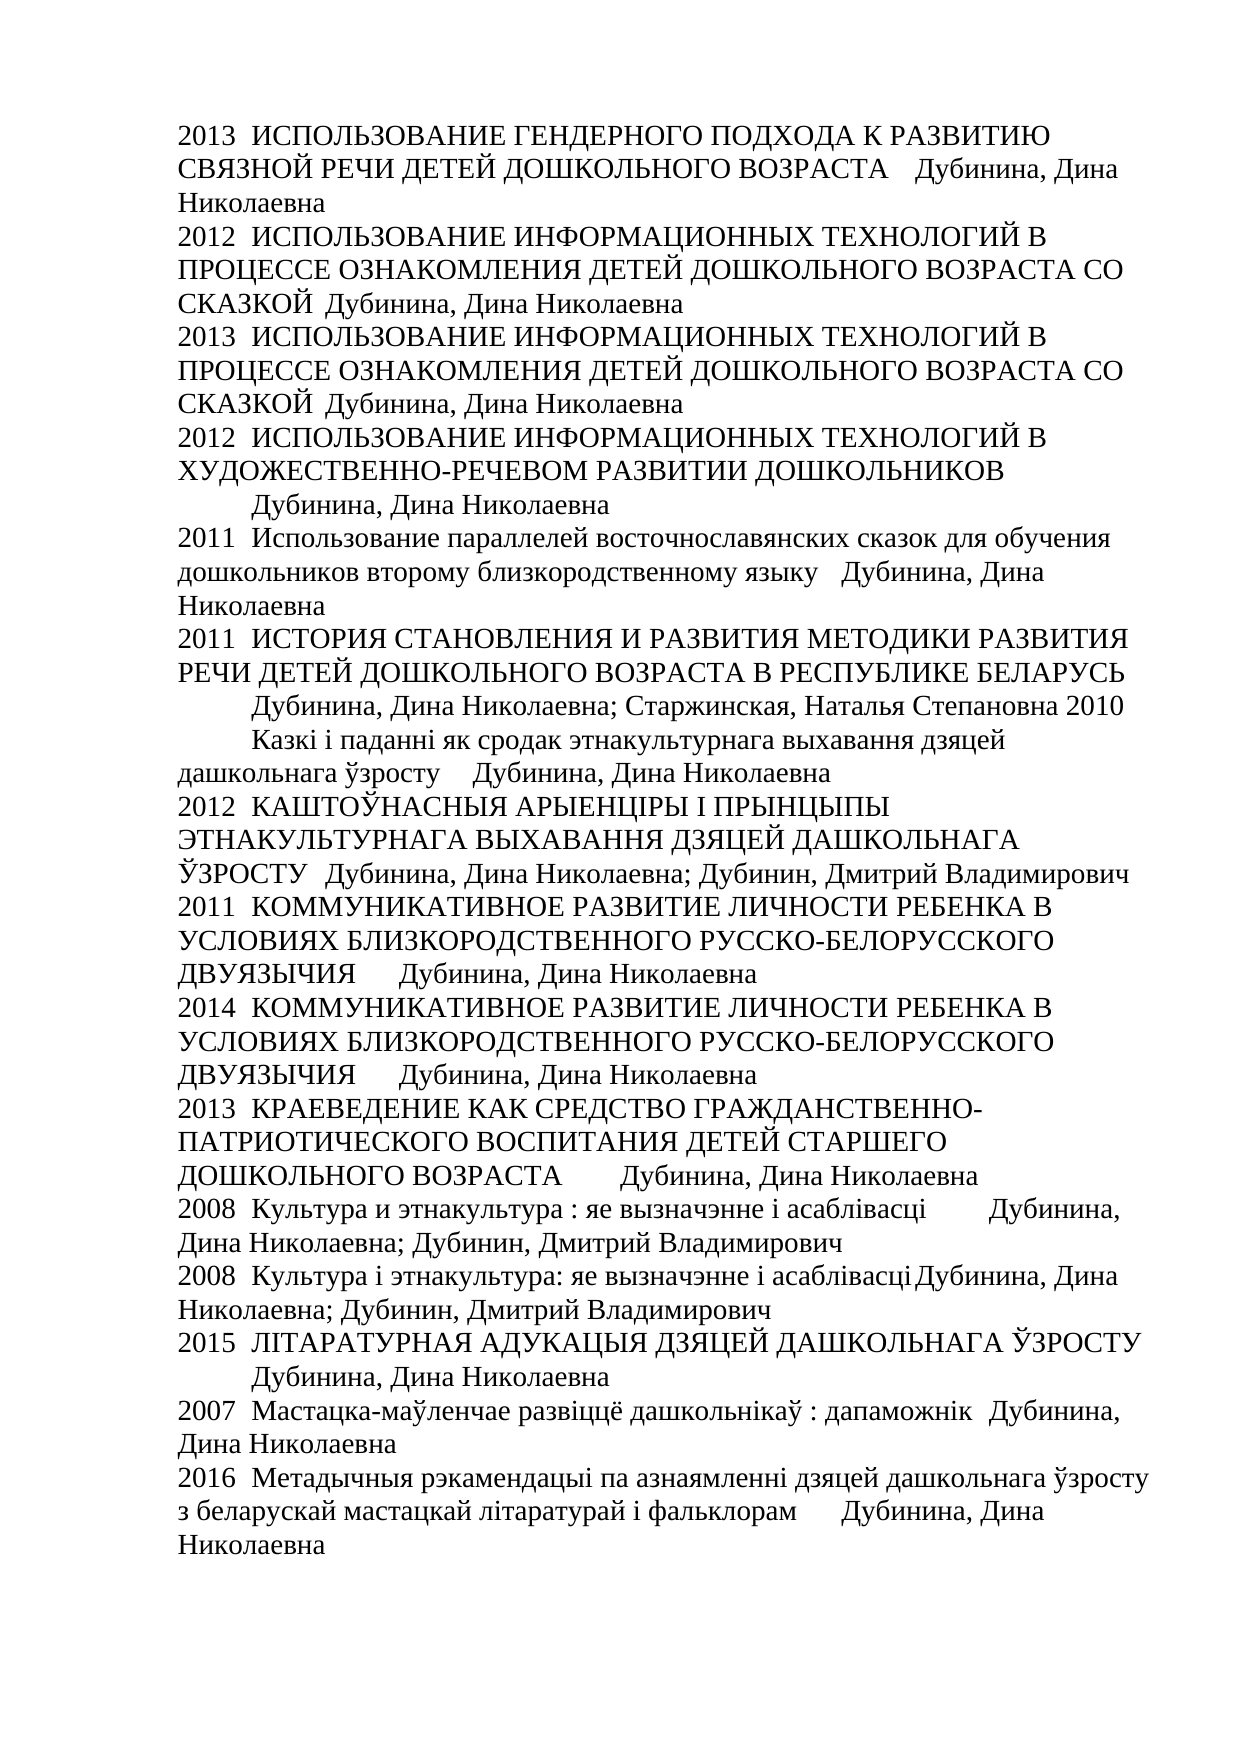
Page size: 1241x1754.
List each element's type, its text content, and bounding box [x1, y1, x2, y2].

text 2011 Использование параллелей восточнославянских сказок для обучения дошкольников второму близкородственному языку Дубинина, Дина Николаевна [177, 521, 1152, 621]
text 2012 ИСПОЛЬЗОВАНИЕ ИНФОРМАЦИОННЫХ ТЕХНОЛОГИЙ В ХУДОЖЕСТВЕННО-РЕЧЕВОМ РАЗВИТИИ ДОШКОЛЬНИКОВ Дубинина, Дина Николаевна [177, 420, 1152, 521]
text 2011 КОММУНИКАТИВНОЕ РАЗВИТИЕ ЛИЧНОСТИ РЕБЕНКА В УСЛОВИЯХ БЛИЗКОРОДСТВЕННОГО РУССКО-БЕЛОРУССКОГО ДВУЯЗЫЧИЯ Дубинина, Дина Николаевна [177, 889, 1152, 990]
text 2013 ИСПОЛЬЗОВАНИЕ ИНФОРМАЦИОННЫХ ТЕХНОЛОГИЙ В ПРОЦЕССЕ ОЗНАКОМЛЕНИЯ ДЕТЕЙ ДОШКОЛЬНОГО ВОЗРАСТА СО СКАЗКОЙ Дубинина, Дина Николаевна [177, 319, 1152, 420]
text 2007 Мастацка-маўленчае развіццё дашкольнікаў : дапаможнік Дубинина, Дина Николаевна [177, 1393, 1152, 1460]
text 2016 Метадычныя рэкамендацыі па азнаямленні дзяцей дашкольнага ўзросту з беларускай мастацкай літаратурай і фальклорам Дубинина, Дина Николаевна [177, 1460, 1152, 1560]
text 2013 КРАЕВЕДЕНИЕ КАК СРЕДСТВО ГРАЖДАНСТВЕННО-ПАТРИОТИЧЕСКОГО ВОСПИТАНИЯ ДЕТЕЙ СТАРШЕГО ДОШКОЛЬНОГО ВОЗРАСТА Дубинина, Дина Николаевна [177, 1091, 1152, 1191]
text 2008 Культура і этнакультура: яе вызначэнне і асаблівасці Дубинина, Дина Николаевна; Дубинин, Дмитрий Владимирович [177, 1258, 1152, 1326]
text 2012 КАШТОЎНАСНЫЯ АРЫЕНЦІРЫ І ПРЫНЦЫПЫ ЭТНАКУЛЬТУРНАГА ВЫХАВАННЯ ДЗЯЦЕЙ ДАШКОЛЬНАГА ЎЗРОСТУ Дубинина, Дина Николаевна; Дубинин, Дмитрий Владимирович [177, 789, 1152, 889]
text 2008 Культура и этнакультура : яе вызначэнне і асаблівасці Дубинина, Дина Николаевна; Дубинин, Дмитрий Владимирович [177, 1191, 1152, 1258]
text 2012 ИСПОЛЬЗОВАНИЕ ИНФОРМАЦИОННЫХ ТЕХНОЛОГИЙ В ПРОЦЕССЕ ОЗНАКОМЛЕНИЯ ДЕТЕЙ ДОШКОЛЬНОГО ВОЗРАСТА СО СКАЗКОЙ Дубинина, Дина Николаевна [177, 219, 1152, 319]
text 2013 ИСПОЛЬЗОВАНИЕ ГЕНДЕРНОГО ПОДХОДА К РАЗВИТИЮ СВЯЗНОЙ РЕЧИ ДЕТЕЙ ДОШКОЛЬНОГО ВОЗРАСТА Дубинина, Дина Николаевна [177, 118, 1152, 219]
text 2015 ЛІТАРАТУРНАЯ АДУКАЦЫЯ ДЗЯЦЕЙ ДАШКОЛЬНАГА ЎЗРОСТУ Дубинина, Дина Николаевна [177, 1326, 1152, 1393]
text 2011 ИСТОРИЯ СТАНОВЛЕНИЯ И РАЗВИТИЯ МЕТОДИКИ РАЗВИТИЯ РЕЧИ ДЕТЕЙ ДОШКОЛЬНОГО ВОЗРАСТА В РЕСПУБЛИКЕ БЕЛАРУСЬ Дубинина, Дина Николаевна; Старжинская, Наталья Степановна 2010 Казкі і паданні як сродак этнакультурнага выхавання дзяцей дашкольнага ўзросту Дубинина, Дина Николаевна [177, 621, 1152, 789]
text 2014 КОММУНИКАТИВНОЕ РАЗВИТИЕ ЛИЧНОСТИ РЕБЕНКА В УСЛОВИЯХ БЛИЗКОРОДСТВЕННОГО РУССКО-БЕЛОРУССКОГО ДВУЯЗЫЧИЯ Дубинина, Дина Николаевна [177, 990, 1152, 1091]
